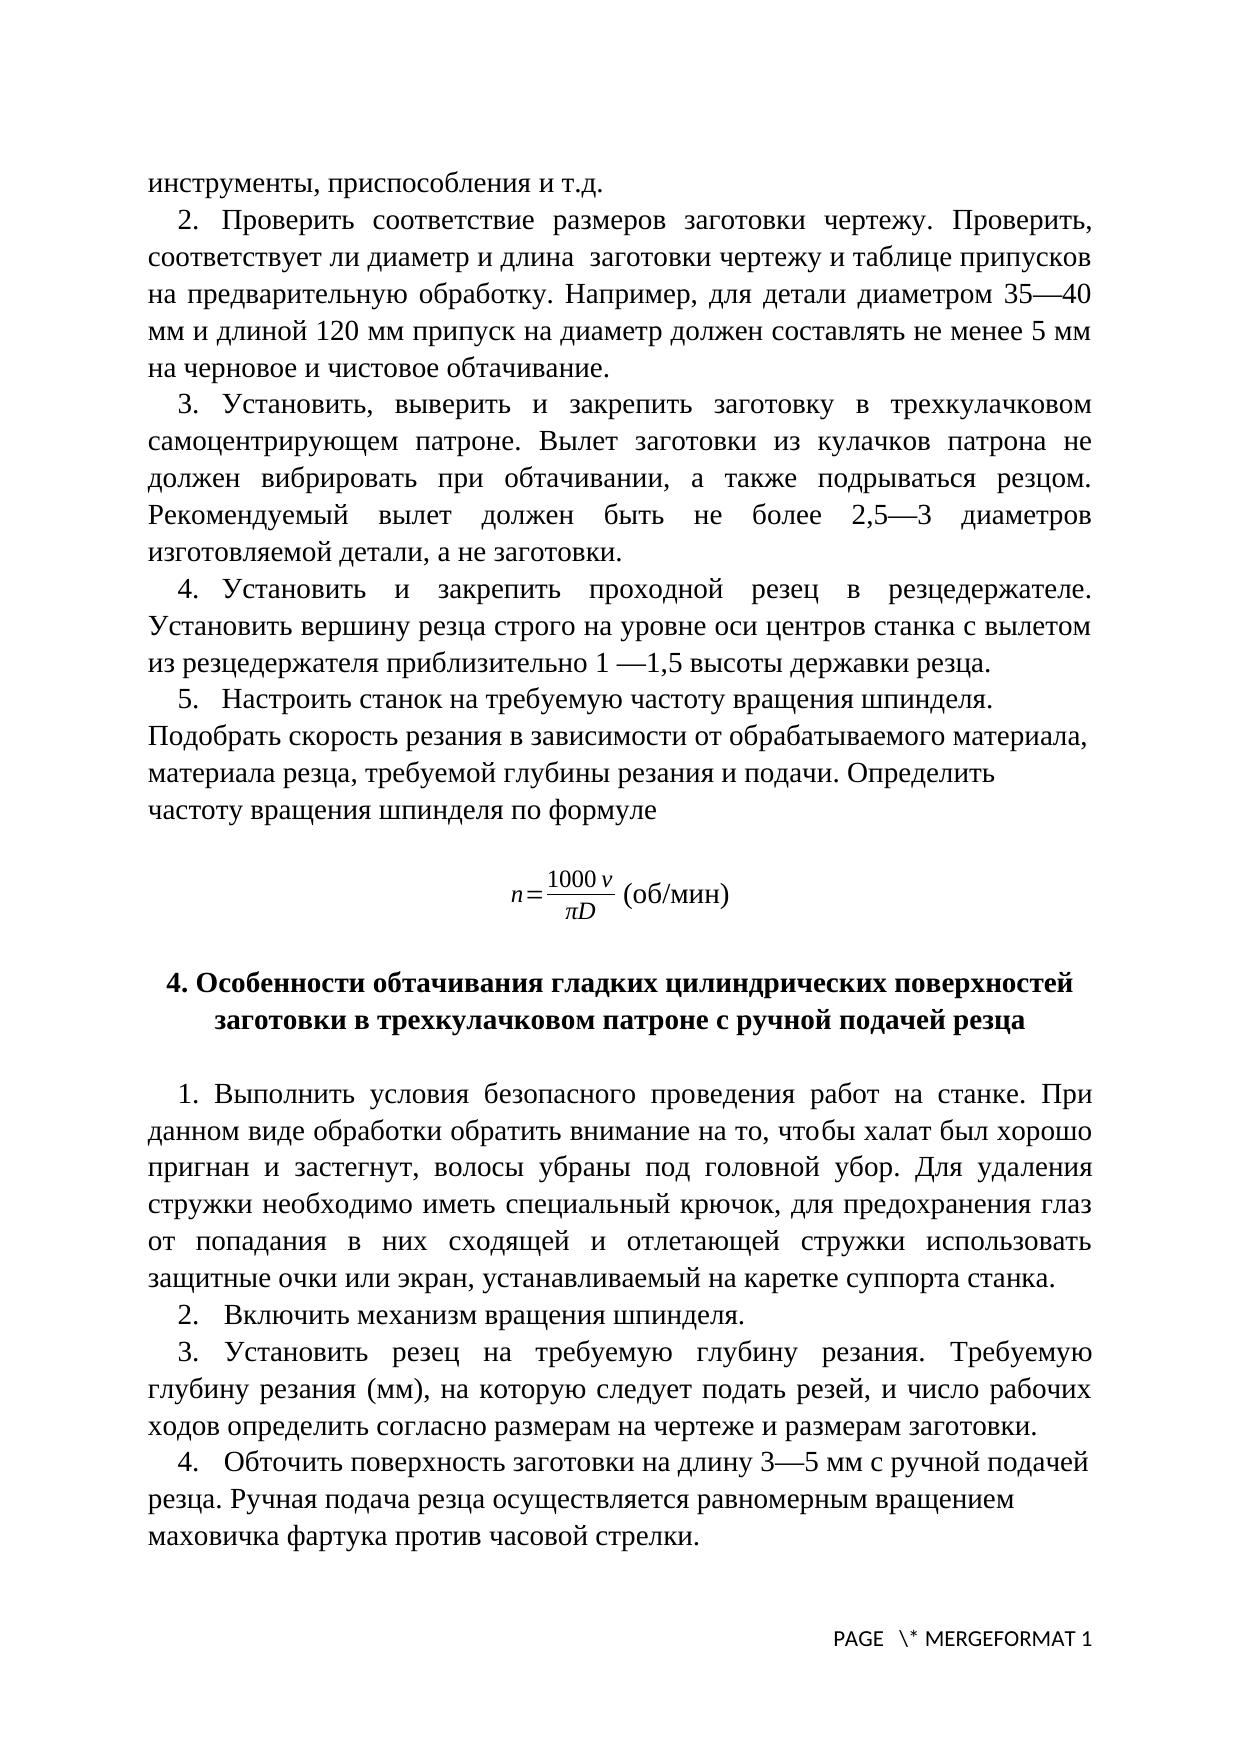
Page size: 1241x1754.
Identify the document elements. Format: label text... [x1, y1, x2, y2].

list Настроить станок на требуемую частоту вращения шпинделя. Подобрать скорость резания в зависимости от обрабатываемого материала, материала резца, требуемой глубины резания и подачи. Определить частоту вращения шпинделя по формуле [148, 682, 1092, 826]
list Проверить соответствие размеров заготовки чертежу. Проверить, соответствует ли диаметр и длина заготовки чертежу и таблице припусков на предварительную обработку. Например, для детали диаметром 35—40 мм и длиной 120 мм припуск на диаметр должен составлять не менее 5 мм на черновое и чистовое обтачивание. [148, 202, 1092, 383]
list Включить механизм вращения шпинделя. [148, 1297, 1092, 1331]
text (об/мин) [148, 866, 1092, 925]
list Установить и закрепить проходной резец в резцедержателе. Установить вершину резца строго на уровне оси центров станка с вылетом из резцедержателя приблизительно 1 —1,5 высоты державки резца. [148, 571, 1092, 678]
text 4. Особенности обтачивания гладких цилиндрических поверхностей заготовки в трехкулачковом патроне с ручной подачей резца [148, 965, 1092, 1036]
list Установить, выверить и закрепить заготовку в трехкулачковом самоцентрирующем патроне. Вылет заготовки из кулачков патрона не должен вибрировать при обтачивании, а также подрываться резцом. Рекомендуемый вылет должен быть не более 2,5—3 диаметров изготовляемой детали, а не заготовки. [148, 387, 1092, 568]
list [148, 165, 1092, 199]
list Установить резец на требуемую глубину резания. Требуемую глубину резания (мм), на которую следует подать резей, и число рабочих ходов определить согласно размерам на чертеже и размерам заготовки. [148, 1334, 1092, 1441]
text 1. Выполнить условия безопасного проведения работ на станке. При данном виде обработки обратить внимание на то, чтобы халат был хорошо пригнан и застегнут, волосы убраны под головной убор. Для удаления стружки необходимо иметь специальный крючок, для предохранения глаз от попадания в них сходящей и отлетающей стружки использовать защитные очки или экран, устанавливаемый на каретке суппорта станка. [148, 1076, 1092, 1294]
text 4. Обточить поверхность заготовки на длину 3—5 мм с ручной подачей резца. Ручная подача резца осуществляется равномерным вращением маховичка фартука против часовой стрелки. [148, 1444, 1092, 1552]
